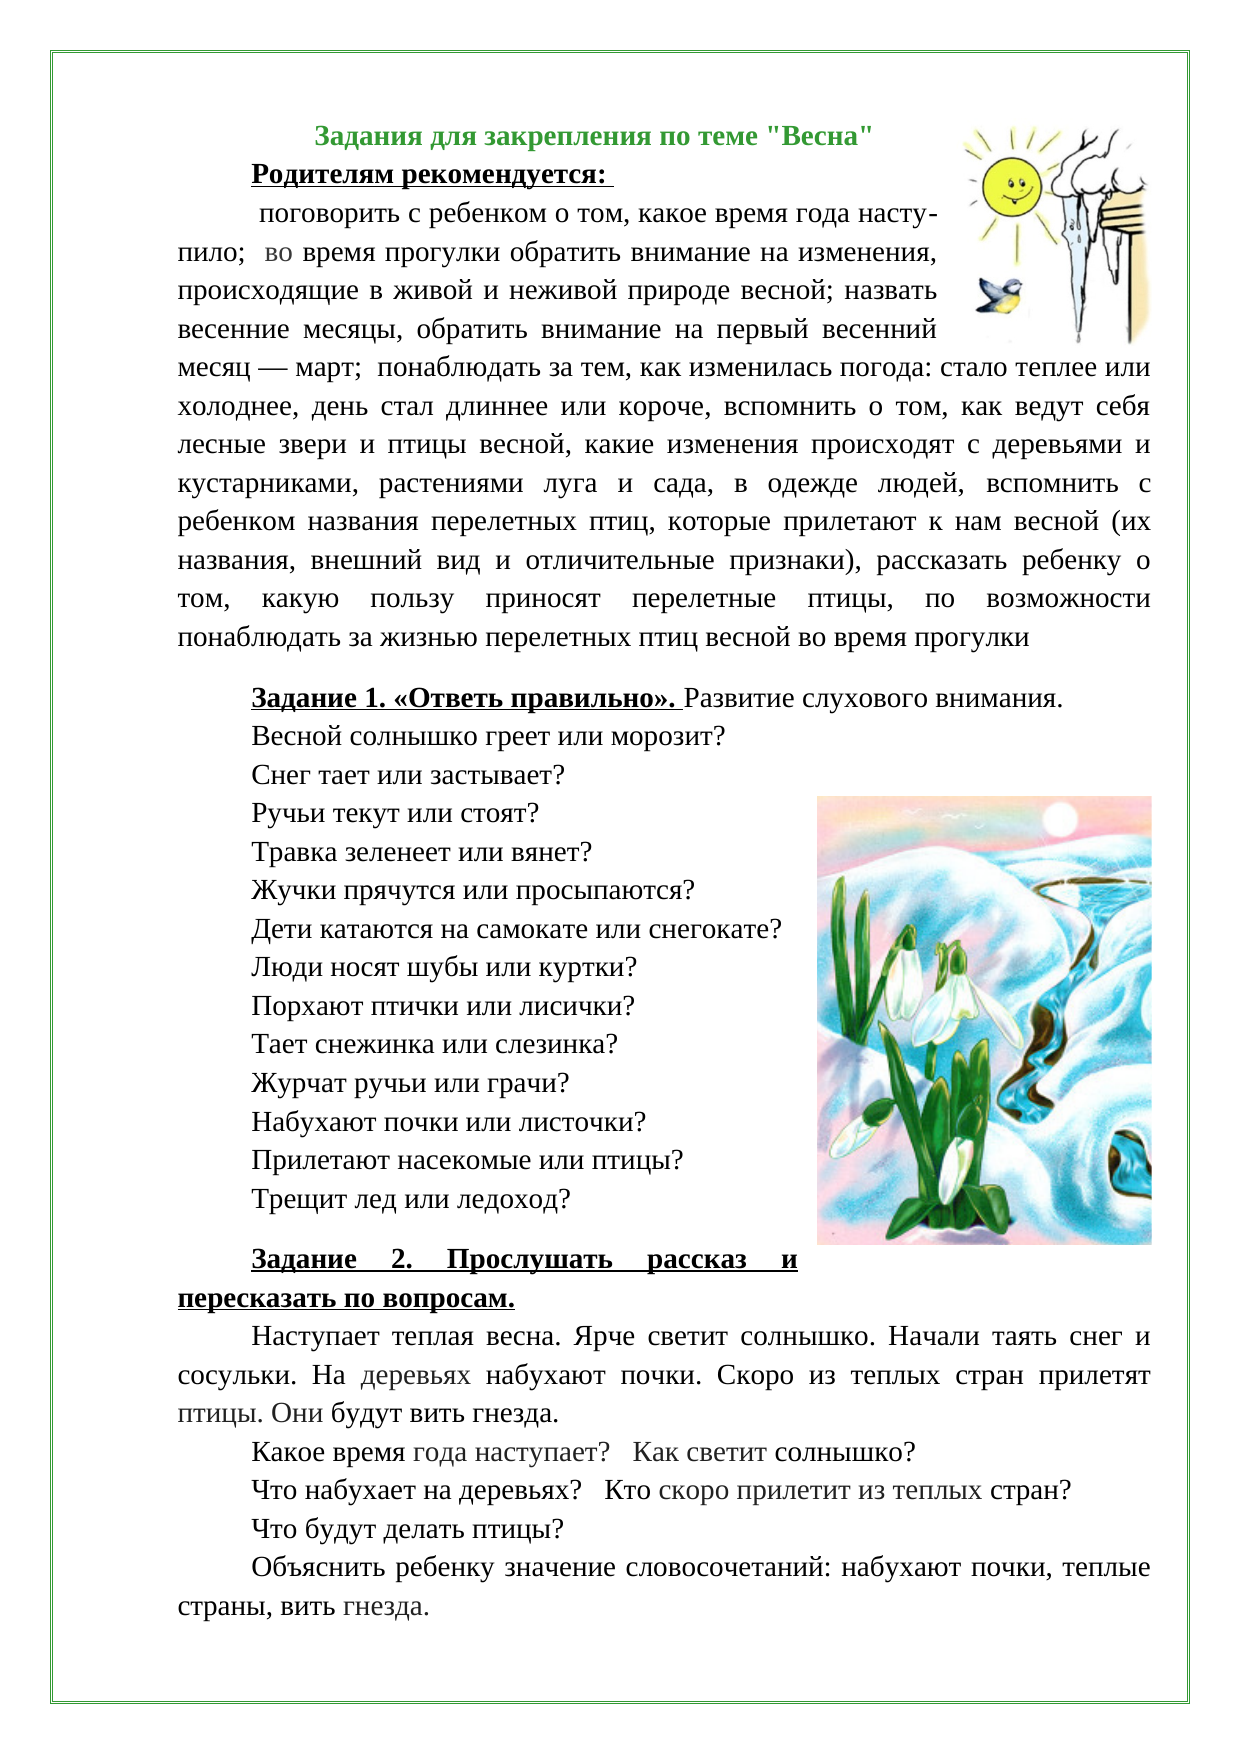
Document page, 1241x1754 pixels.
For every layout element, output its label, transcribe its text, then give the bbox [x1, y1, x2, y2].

picture [956, 118, 1152, 348]
text Трещит лед или ледоход? [177, 1181, 817, 1214]
text Родителям рекомендуется: [177, 157, 956, 190]
text Весной солнышко греет или морозит? [177, 718, 1152, 752]
text Какое время года наступает? Как светит солнышко? [177, 1434, 1152, 1467]
text Снег тает или застывает? [177, 757, 1152, 790]
text Люди носят шубы или куртки? [177, 949, 817, 983]
text Что набухает на деревьях? Кто скоро прилетит из теплых стран? [177, 1472, 1152, 1506]
text Объяснить ребенку значение словосочетаний: набухают почки, теплые страны, вить гнезда. [177, 1549, 1152, 1622]
text Травка зеленеет или вянет? [177, 834, 817, 867]
text Жучки прячутся или просыпаются? [177, 872, 817, 906]
list поговорить с ребенком о том, какое время года наступило; во время прогулки обратить внимание на изменения, происходящие в живой и неживой природе весной; назвать весенние месяцы, обратить внимание на первый весенний месяц — март; понаблюдать за тем, как изменилась погода: стало теплее или холоднее, день стал длиннее или короче, вспомнить о том, как ведут себя лесные звери и птицы весной, какие изменения происходят с деревьями и кустарниками, растениями луга и сада, в одежде людей, вспомнить с ребенком названия перелетных птиц, которые прилетают к нам весной (их названия, внешний вид и отличительные признаки), рассказать ребенку о том, какую пользу приносят перелетные птицы, по возможности понаблюдать за жизнью перелетных птиц весной во время прогулки [177, 195, 1152, 653]
text Задания для закрепления по теме "Весна" [177, 118, 956, 152]
text Дети катаются на самокате или снегокате? [177, 911, 817, 944]
text Порхают птички или лисички? [177, 988, 817, 1022]
text Задание 2. Прослушать рассказ и пересказать по вопросам. [177, 1241, 1152, 1313]
text Журчат ручьи или грачи? [177, 1065, 817, 1099]
text Ручьи текут или стоят? [177, 795, 1152, 829]
text Что будут делать птицы? [177, 1511, 1152, 1544]
text Наступает теплая весна. Ярче светит солнышко. Начали таять снег и сосульки. На деревьях набухают почки. Скоро из теплых стран прилетят птицы. Они будут вить гнезда. [177, 1318, 1152, 1429]
text Задание 1. «Ответь правильно». Развитие слухового внимания. [177, 680, 1152, 713]
text Тает снежинка или слезинка? [177, 1027, 817, 1060]
text Набухают почки или листочки? [177, 1104, 817, 1137]
picture [817, 796, 1152, 1245]
text Прилетают насекомые или птицы? [177, 1142, 817, 1176]
